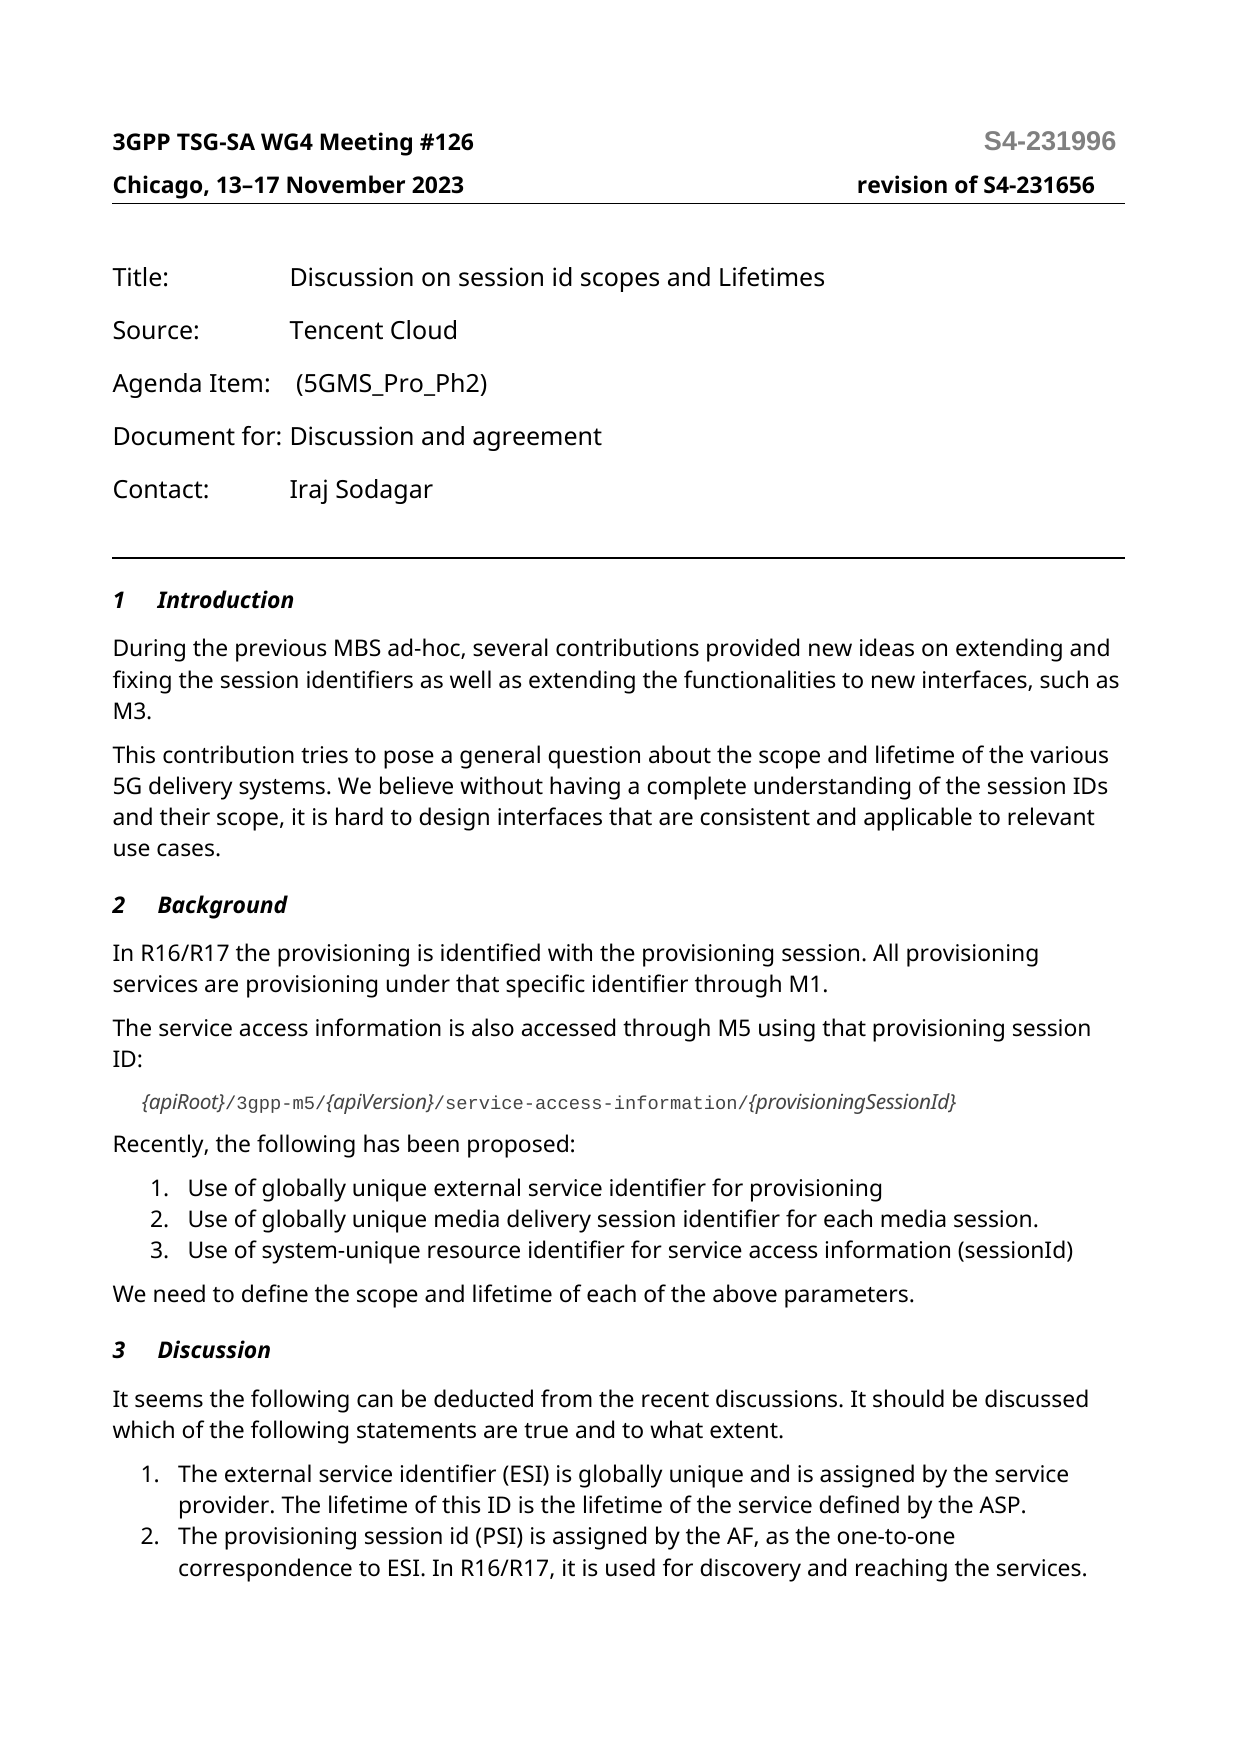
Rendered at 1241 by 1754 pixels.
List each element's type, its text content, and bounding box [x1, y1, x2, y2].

text In R16/R17 the provisioning is identified with the provisioning session. All provisioning services are provisioning under that specific identifier through M1. [112, 937, 1125, 999]
list Use of globally unique media delivery session identifier for each media session. [150, 1203, 1125, 1234]
list The provisioning session id (PSI) is assigned by the AF, as the one-to-one correspondence to ESI. In R16/R17, it is used for discovery and reaching the services. [140, 1520, 1125, 1583]
list Use of system-unique resource identifier for service access information (sessionId) [150, 1234, 1125, 1266]
subtitle Discussion [112, 1334, 1125, 1366]
list Use of globally unique external service identifier for provisioning [150, 1172, 1125, 1203]
text It seems the following can be deducted from the recent discussions. It should be discussed which of the following statements are true and to what extent. [112, 1383, 1125, 1445]
text Source: Tencent Cloud [112, 313, 1125, 347]
subtitle Introduction [112, 584, 1125, 615]
text During the previous MBS ad-hoc, several contributions provided new ideas on extending and fixing the session identifiers as well as extending the functionalities to new interfaces, such as M3. [112, 632, 1125, 726]
text The service access information is also accessed through M5 using that provisioning session ID: [112, 1012, 1125, 1074]
text Document for: Discussion and agreement [112, 418, 1125, 452]
text This contribution tries to pose a general question about the scope and lifetime of the various 5G delivery systems. We believe without having a complete understanding of the session IDs and their scope, it is hard to design interfaces that are consistent and applicable to relevant use cases. [112, 739, 1125, 864]
list The external service identifier (ESI) is globally unique and is assigned by the service provider. The lifetime of this ID is the lifetime of the service defined by the ASP. [140, 1458, 1125, 1520]
text Agenda Item: (5GMS_Pro_Ph2) [112, 366, 1125, 400]
text Recently, the following has been proposed: [112, 1128, 1125, 1159]
text Contact: Iraj Sodagar [112, 471, 1125, 505]
text Chicago, 13–17 November 2023 revision of S4-231656 [112, 169, 1125, 203]
text {apiRoot}/3gpp-m5/{apiVersion}/service-access-information/{provisioningSessionId} [112, 1087, 1125, 1116]
text We need to define the scope and lifetime of each of the above parameters. [112, 1278, 1125, 1309]
text 3GPP TSG-SA WG4 Meeting #126 S4-231996 [112, 125, 1125, 157]
text Title: Discussion on session id scopes and Lifetimes [112, 260, 1125, 294]
subtitle Background [112, 889, 1125, 920]
